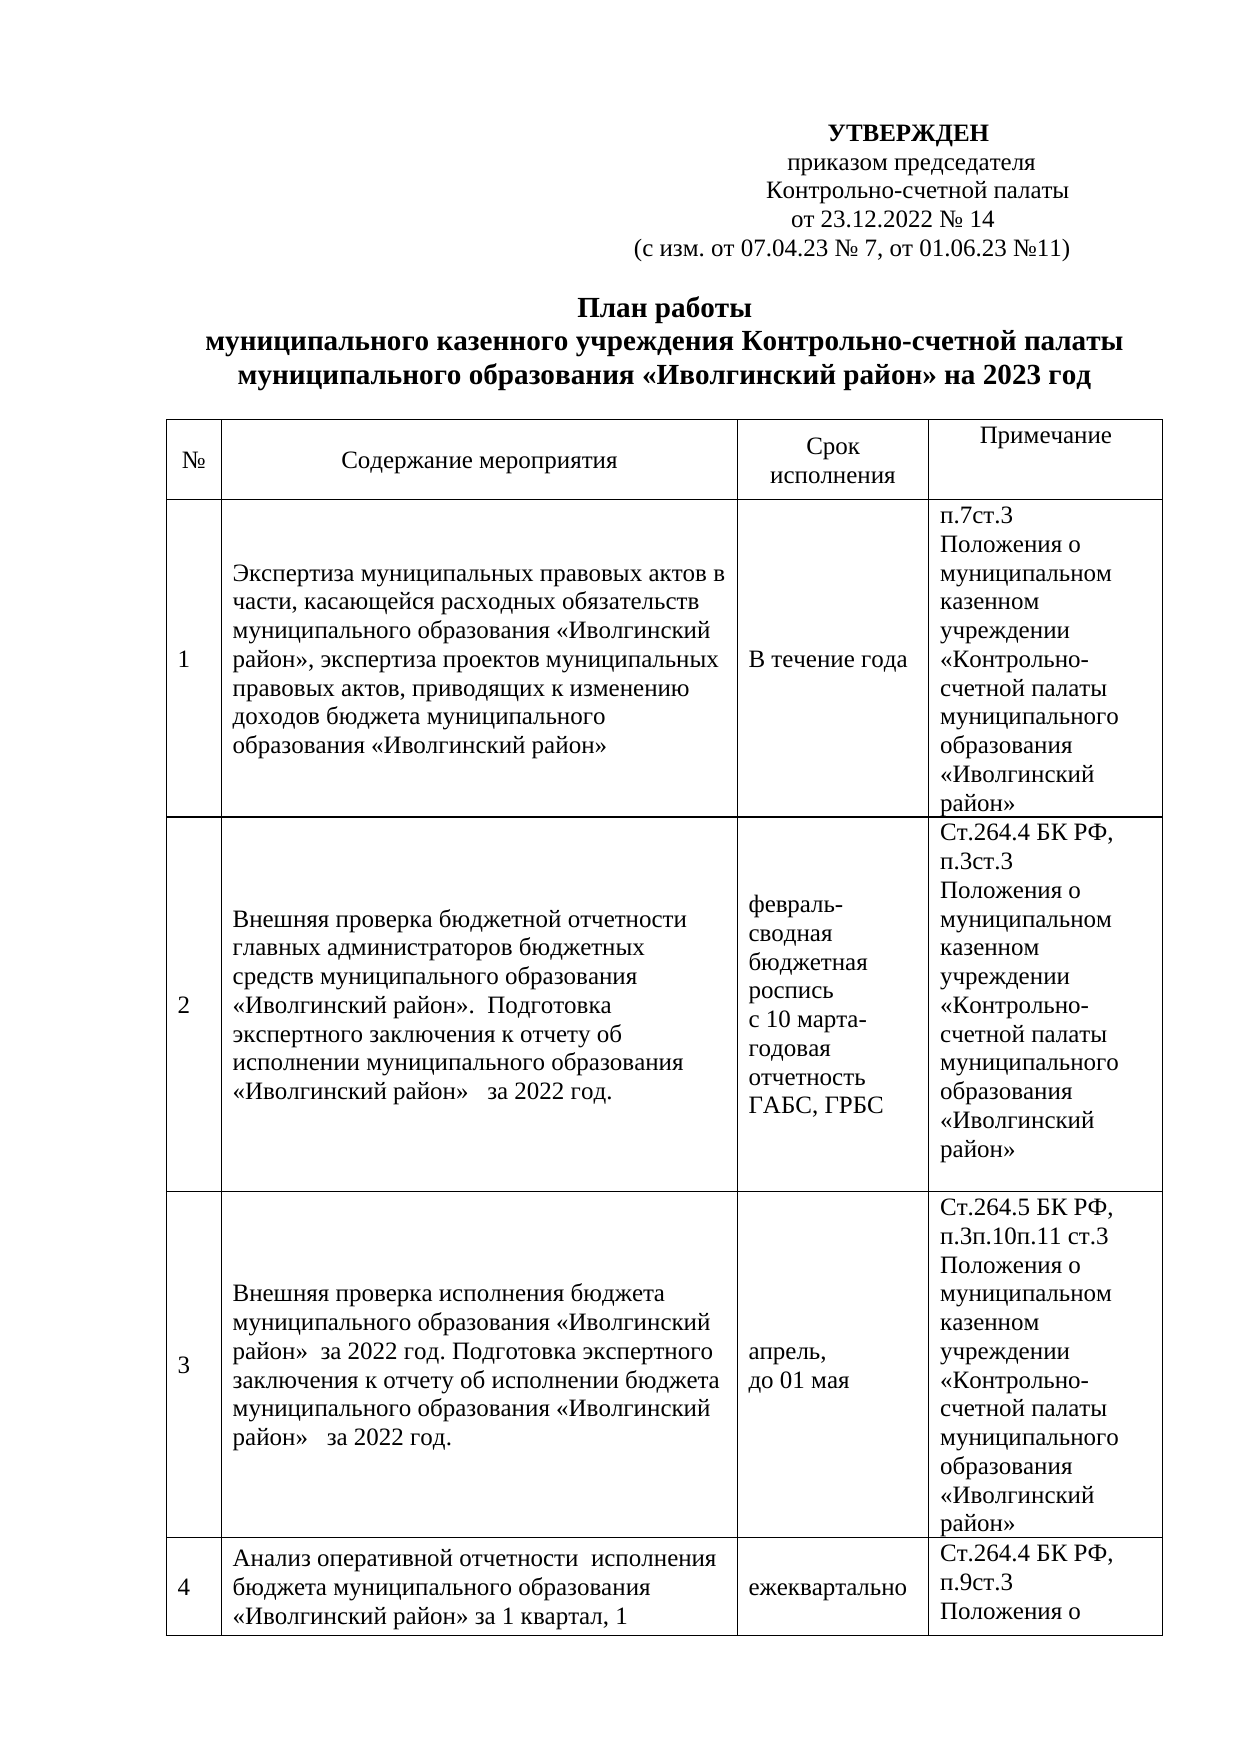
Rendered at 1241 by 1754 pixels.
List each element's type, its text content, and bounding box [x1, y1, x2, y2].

table_cell 4 [167, 1538, 221, 1635]
table_cell 2 [167, 818, 221, 1191]
table_cell п.7ст.3 Положения о муниципальном казенном учреждении «Контрольно-счетной палаты муниципального образования «Иволгинский район» [929, 500, 1162, 816]
table_cell февраль-сводная бюджетная роспись с 10 марта-годовая отчетность ГАБС, ГРБС [738, 818, 928, 1191]
table_cell Экспертиза муниципальных правовых актов в части, касающейся расходных обязательств муниципального образования «Иволгинский район», экспертиза проектов муниципальных правовых актов, приводящих к изменению доходов бюджета муниципального образования «Иволгинский район» [222, 500, 737, 816]
table_cell Примечание [929, 420, 1162, 499]
table_cell ежеквартально [738, 1538, 928, 1635]
table_cell Содержание мероприятия [222, 420, 737, 499]
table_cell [929, 1538, 1162, 1635]
table_cell Ст.264.5 БК РФ, п.3п.10п.11 ст.3 Положения о муниципальном казенном учреждении «Контрольно-счетной палаты муниципального образования «Иволгинский район» [929, 1192, 1162, 1537]
table_cell Ст.264.4 БК РФ, п.3ст.3 Положения о муниципальном казенном учреждении «Контрольно-счетной палаты муниципального образования «Иволгинский район» [929, 818, 1162, 1191]
table_cell 3 [167, 1192, 221, 1537]
table_cell В течение года [738, 500, 928, 816]
table_cell № [167, 420, 221, 499]
table_cell апрель, до 01 мая [738, 1192, 928, 1537]
table_cell 1 [167, 500, 221, 816]
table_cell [222, 1538, 737, 1635]
table_header УТВЕРЖДЕН приказом председателя Контрольно-счетной палаты от 23.12.2022 № 14 (с изм. от 07.04.23 № 7, от 01.06.23 №11) План работы муниципального казенного учреждения Контрольно-счетной палаты муниципального образования «Иволгинский район» на 2023 год [166, 118, 1163, 419]
table_cell Внешняя проверка исполнения бюджета муниципального образования «Иволгинский район» за 2022 год. Подготовка экспертного заключения к отчету об исполнении бюджета муниципального образования «Иволгинский район» за 2022 год. [222, 1192, 737, 1537]
table_cell Внешняя проверка бюджетной отчетности главных администраторов бюджетных средств муниципального образования «Иволгинский район». Подготовка экспертного заключения к отчету об исполнении муниципального образования «Иволгинский район» за 2022 год. [222, 818, 737, 1191]
table_cell Срок исполнения [738, 420, 928, 499]
